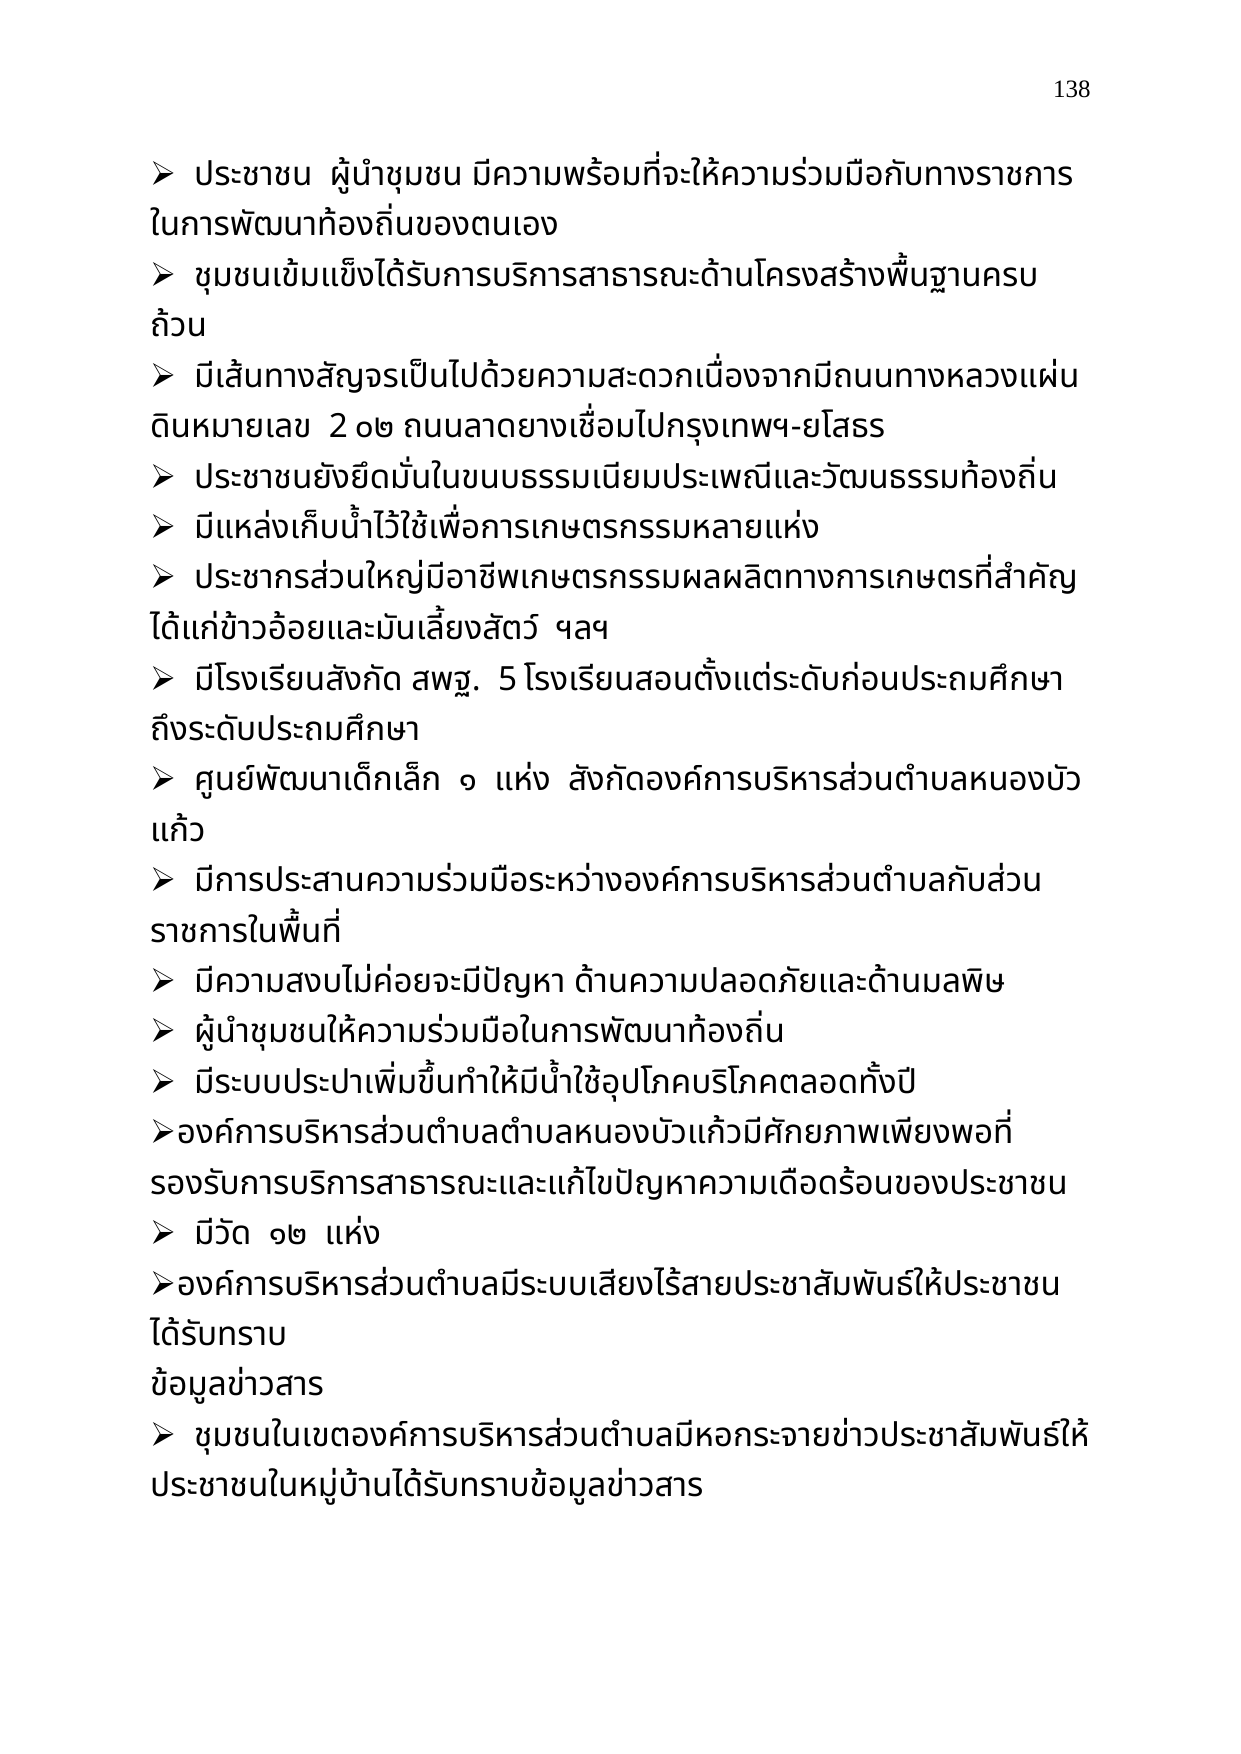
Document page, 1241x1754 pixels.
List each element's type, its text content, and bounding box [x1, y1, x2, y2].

text ประชาชน ผู้นำชุมชน มีความพร้อมที่จะให้ความร่วมมือกับทางราชการในการพัฒนาท้องถิ่นของตนเอง [150, 150, 1090, 251]
text มีเส้นทางสัญจรเป็นไปด้วยความสะดวกเนื่องจากมีถนนทางหลวงแผ่นดินหมายเลข 2๐๒ ถนนลาดยางเชื่อมไปกรุงเทพฯ-ยโสธร [150, 352, 1090, 453]
text ประชากรส่วนใหญ่มีอาชีพเกษตรกรรมผลผลิตทางการเกษตรที่สำคัญได้แก่ข้าวอ้อยและมันเลี้ยงสัตว์ ฯลฯ [150, 553, 1090, 654]
text มีความสงบไม่ค่อยจะมีปัญหา ด้านความปลอดภัยและด้านมลพิษ [150, 957, 1090, 1007]
text มีระบบประปาเพิ่มขึ้นทำให้มีน้ำใช้อุปโภคบริโภคตลอดทั้งปี [150, 1058, 1090, 1108]
text ประชาชนยังยึดมั่นในขนบธรรมเนียมประเพณีและวัฒนธรรมท้องถิ่น [150, 453, 1090, 503]
text องค์การบริหารส่วนตำบลมีระบบเสียงไร้สายประชาสัมพันธ์ให้ประชาชนได้รับทราบ [150, 1259, 1090, 1360]
text มีโรงเรียนสังกัด สพฐ. 5โรงเรียนสอนตั้งแต่ระดับก่อนประถมศึกษาถึงระดับประถมศึกษา [150, 654, 1090, 755]
text มีแหล่งเก็บน้ำไว้ใช้เพื่อการเกษตรกรรมหลายแห่ง [150, 503, 1090, 553]
text ผู้นำชุมชนให้ความร่วมมือในการพัฒนาท้องถิ่น [150, 1007, 1090, 1058]
text มีวัด ๑๒ แห่ง [150, 1209, 1090, 1259]
text องค์การบริหารส่วนตำบลตำบลหนองบัวแก้วมีศักยภาพเพียงพอที่รองรับการบริการสาธารณะและแก้ไขปัญหาความเดือดร้อนของประชาชน [150, 1108, 1090, 1209]
text ชุมชนเข้มแข็งได้รับการบริการสาธารณะด้านโครงสร้างพื้นฐานครบถ้วน [150, 251, 1090, 352]
text ข้อมูลข่าวสาร [150, 1360, 1090, 1411]
text ชุมชนในเขตองค์การบริหารส่วนตำบลมีหอกระจายข่าวประชาสัมพันธ์ให้ประชาชนในหมู่บ้านได้รับทราบข้อมูลข่าวสาร [150, 1411, 1090, 1512]
text มีการประสานความร่วมมือระหว่างองค์การบริหารส่วนตำบลกับส่วนราชการในพื้นที่ [150, 856, 1090, 957]
text ศูนย์พัฒนาเด็กเล็ก ๑ แห่ง สังกัดองค์การบริหารส่วนตำบลหนองบัวแก้ว [150, 755, 1090, 856]
